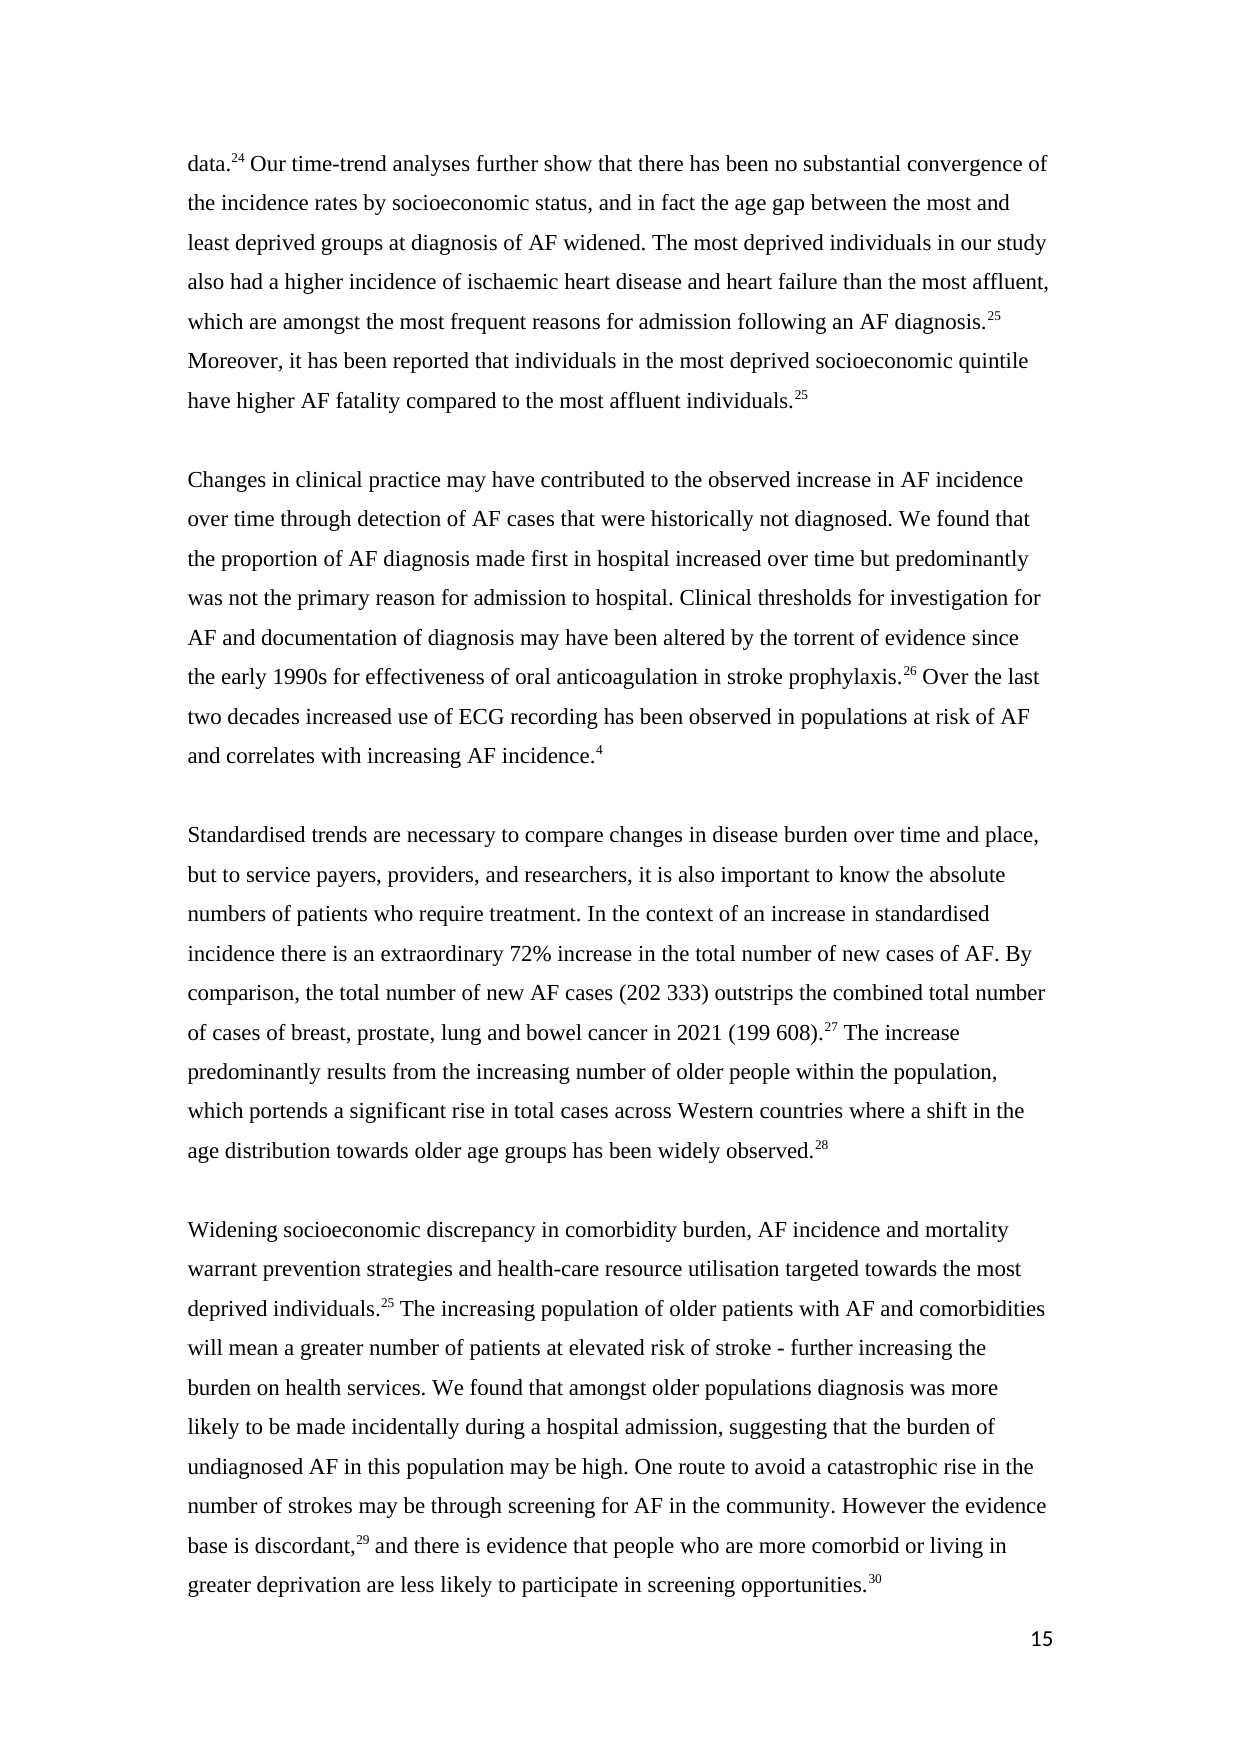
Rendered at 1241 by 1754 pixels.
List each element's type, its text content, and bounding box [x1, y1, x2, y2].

text Widening socioeconomic discrepancy in comorbidity burden, AF incidence and mortality warrant prevention strategies and health-care resource utilisation targeted towards the most deprived individuals.25 The increasing population of older patients with AF and comorbidities will mean a greater number of patients at elevated risk of stroke - further increasing the burden on health services. We found that amongst older populations diagnosis was more likely to be made incidentally during a hospital admission, suggesting that the burden of undiagnosed AF in this population may be high. One route to avoid a catastrophic rise in the number of strokes may be through screening for AF in the community. However the evidence base is discordant,29 and there is evidence that people who are more comorbid or living in greater deprivation are less likely to participate in screening opportunities.30 [187, 1216, 1053, 1598]
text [187, 150, 1053, 413]
text Standardised trends are necessary to compare changes in disease burden over time and place, but to service payers, providers, and researchers, it is also important to know the absolute numbers of patients who require treatment. In the context of an increase in standardised incidence there is an extraordinary 72% increase in the total number of new cases of AF. By comparison, the total number of new AF cases (202 333) outstrips the combined total number of cases of breast, prostate, lung and bowel cancer in 2021 (199 608).27 The increase predominantly results from the increasing number of older people within the population, which portends a significant rise in total cases across Western countries where a shift in the age distribution towards older age groups has been widely observed.28 [187, 821, 1053, 1163]
text Changes in clinical practice may have contributed to the observed increase in AF incidence over time through detection of AF cases that were historically not diagnosed. We found that the proportion of AF diagnosis made first in hospital increased over time but predominantly was not the primary reason for admission to hospital. Clinical thresholds for investigation for AF and documentation of diagnosis may have been altered by the torrent of evidence since the early 1990s for effectiveness of oral anticoagulation in stroke prophylaxis.26 Over the last two decades increased use of ECG recording has been observed in populations at risk of AF and correlates with increasing AF incidence.4 [187, 466, 1053, 768]
